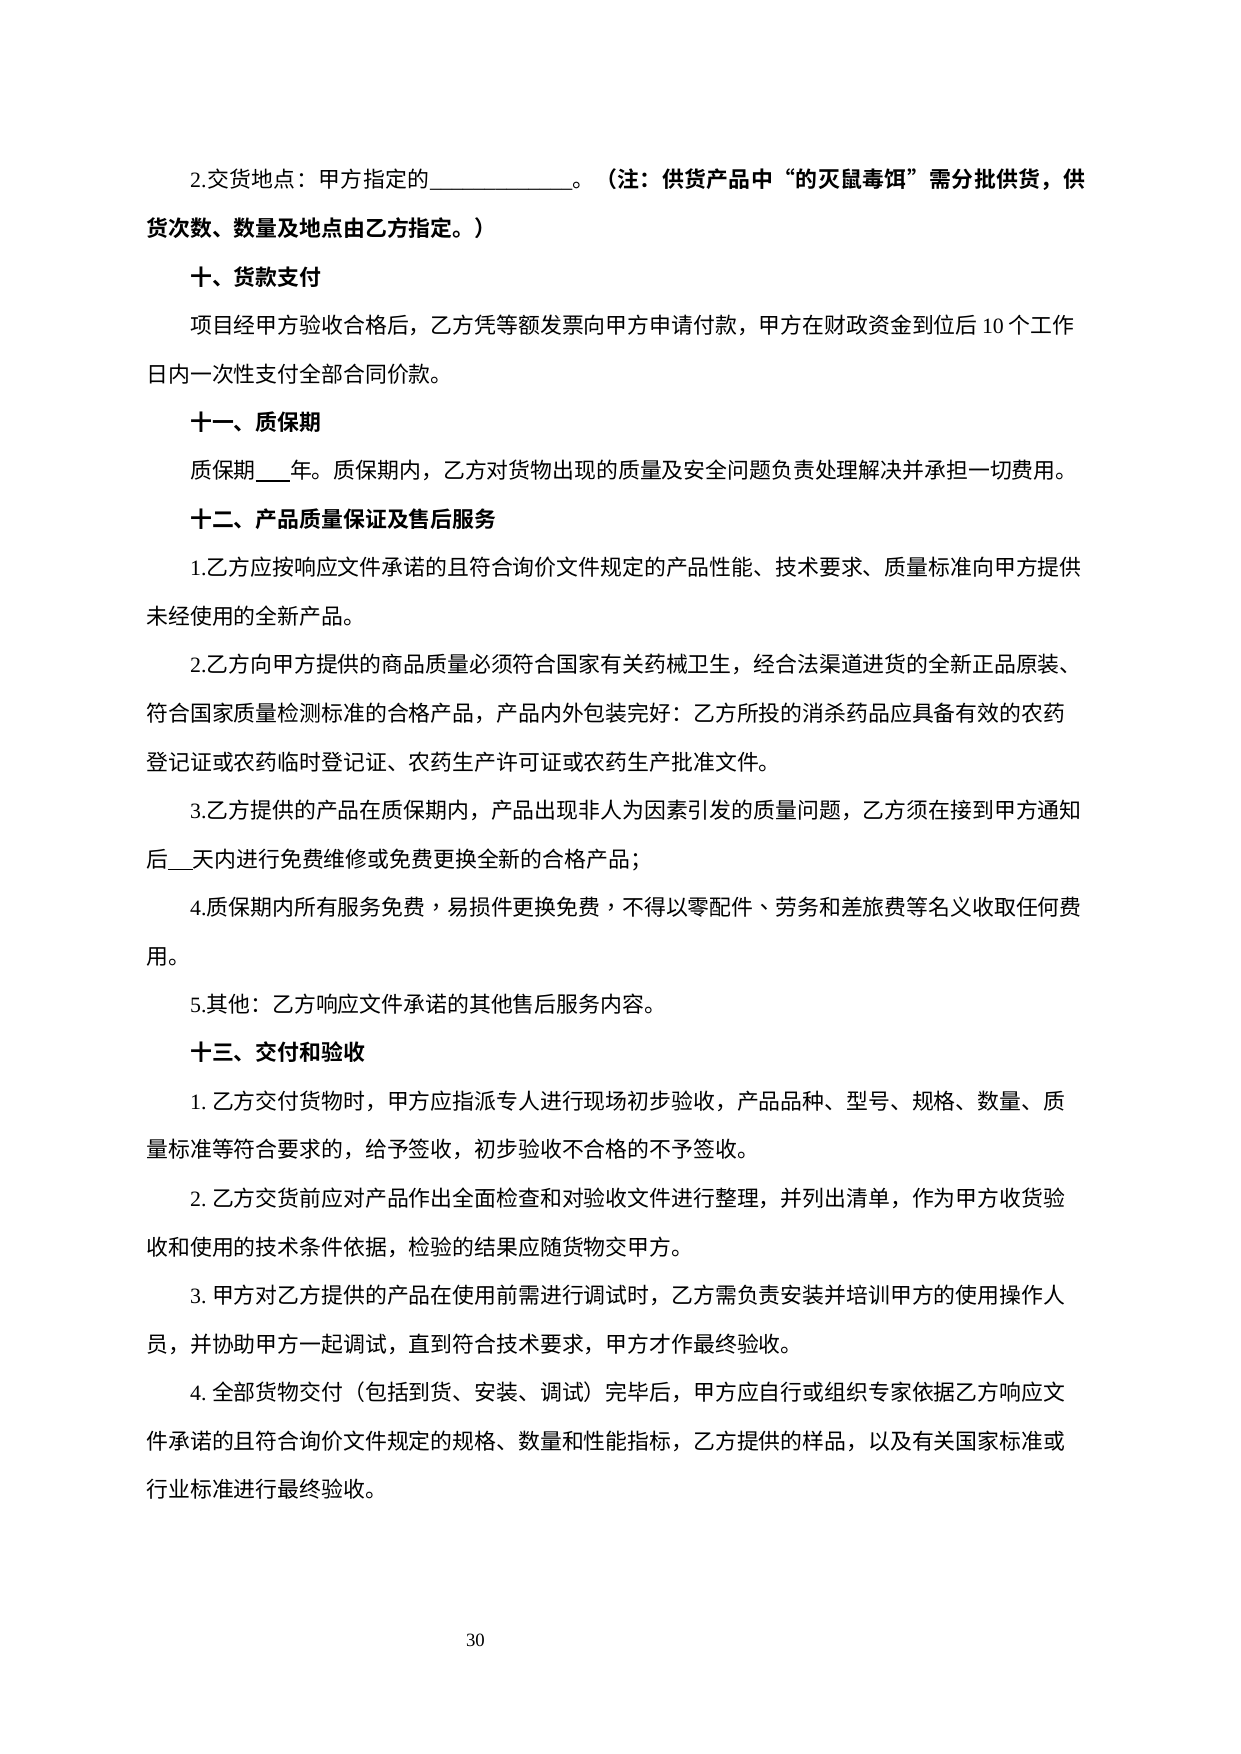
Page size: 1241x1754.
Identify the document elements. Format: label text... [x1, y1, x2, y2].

text 十三、交付和验收 [146, 1035, 1086, 1067]
text 5.其他：乙方响应文件承诺的其他售后服务内容。 [146, 987, 1086, 1019]
text 4.质保期内所有服务免费，易损件更换免费，不得以零配件、劳务和差旅费等名义收取任何费用。 [146, 889, 1086, 971]
text 2. 乙方交货前应对产品作出全面检查和对验收文件进行整理，并列出清单，作为甲方收货验收和使用的技术条件依据，检验的结果应随货物交甲方。 [146, 1180, 1086, 1262]
text 十二、产品质量保证及售后服务 [146, 501, 1086, 534]
text 3. 甲方对乙方提供的产品在使用前需进行调试时，乙方需负责安装并培训甲方的使用操作人员，并协助甲方一起调试，直到符合技术要求，甲方才作最终验收。 [146, 1277, 1086, 1359]
text 2.交货地点：甲方指定的_____________。（注：供货产品中“的灭鼠毒饵”需分批供货，供货次数、数量及地点由乙方指定。） [146, 162, 1086, 243]
text 4. 全部货物交付（包括到货、安装、调试）完毕后，甲方应自行或组织专家依据乙方响应文件承诺的且符合询价文件规定的规格、数量和性能指标，乙方提供的样品，以及有关国家标准或行业标准进行最终验收。 [146, 1374, 1086, 1504]
text 3.乙方提供的产品在质保期内，产品出现非人为因素引发的质量问题，乙方须在接到甲方通知后 天内进行免费维修或免费更换全新的合格产品； [146, 792, 1086, 874]
text 十一、质保期 [146, 404, 1086, 437]
text 2.乙方向甲方提供的商品质量必须符合国家有关药械卫生，经合法渠道进货的全新正品原装、符合国家质量检测标准的合格产品，产品内外包装完好：乙方所投的消杀药品应具备有效的农药登记证或农药临时登记证、农药生产许可证或农药生产批准文件。 [146, 647, 1086, 777]
text 1. 乙方交付货物时，甲方应指派专人进行现场初步验收，产品品种、型号、规格、数量、质量标准等符合要求的，给予签收，初步验收不合格的不予签收。 [146, 1083, 1086, 1164]
text 十、货款支付 [146, 259, 1086, 292]
text 1.乙方应按响应文件承诺的且符合询价文件规定的产品性能、技术要求、质量标准向甲方提供未经使用的全新产品。 [146, 549, 1086, 631]
text 质保期 年。质保期内，乙方对货物出现的质量及安全问题负责处理解决并承担一切费用。 [146, 453, 1086, 485]
text 项目经甲方验收合格后，乙方凭等额发票向甲方申请付款，甲方在财政资金到位后10个工作日内一次性支付全部合同价款。 [146, 307, 1086, 389]
